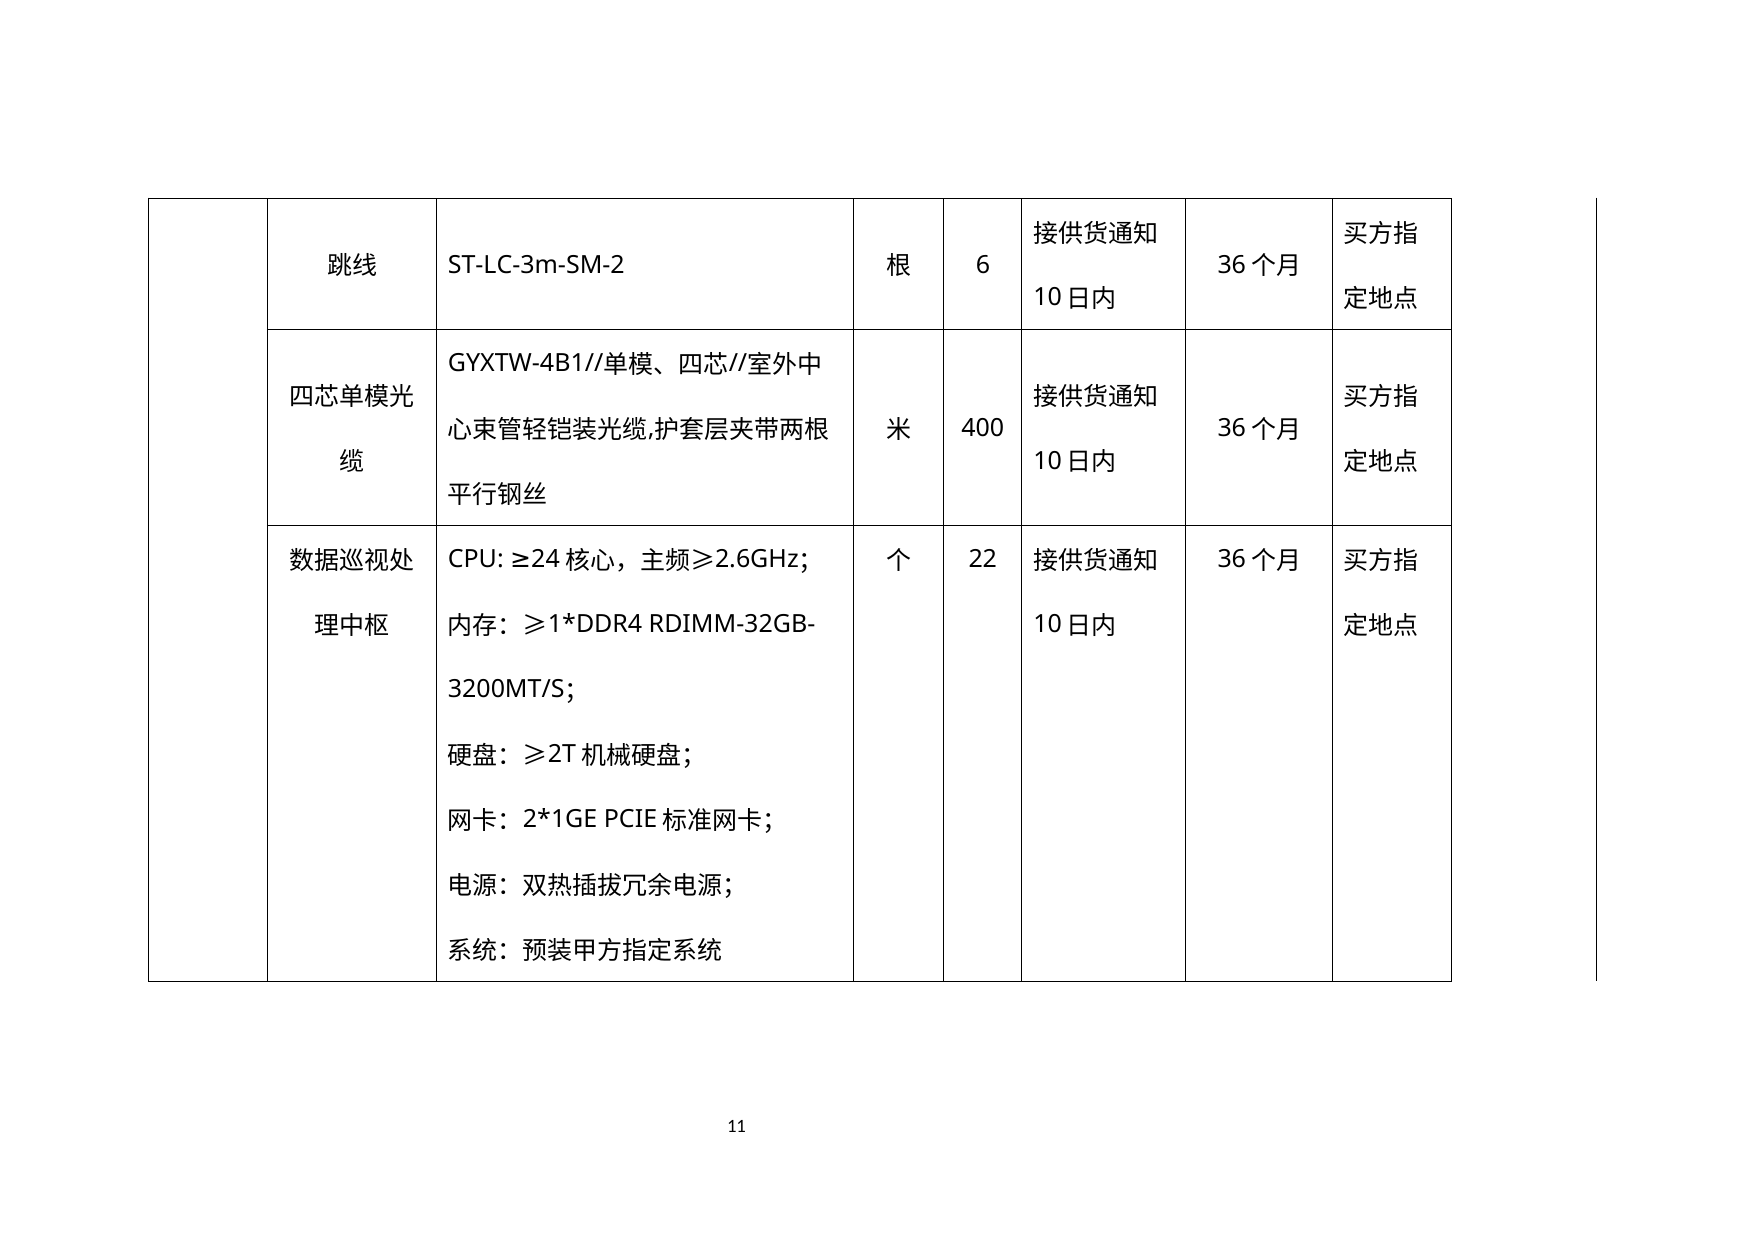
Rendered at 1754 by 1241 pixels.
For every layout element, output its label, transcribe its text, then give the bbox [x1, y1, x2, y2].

table_cell 跳线 [268, 199, 436, 329]
table_cell 22 [944, 526, 1021, 981]
table_cell ST-LC-3m-SM-2 [437, 199, 853, 329]
table_cell 个 [854, 526, 943, 981]
table_cell 四芯单模光缆 [268, 330, 436, 525]
table_cell 接供货通知10日内 [1022, 526, 1185, 981]
table_cell 根 [854, 199, 943, 329]
table_cell GYXTW-4B1//单模、四芯//室外中心束管轻铠装光缆,护套层夹带两根平行钢丝 [437, 330, 853, 525]
table_cell 米 [854, 330, 943, 525]
table_cell 36个月 [1186, 330, 1332, 525]
table_cell 数据巡视处理中枢 [268, 526, 436, 981]
table_cell 36个月 [1186, 199, 1332, 329]
table_cell 买方指定地点 [1333, 199, 1451, 329]
table_cell 36个月 [1186, 526, 1332, 981]
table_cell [437, 526, 853, 981]
table_cell 6 [944, 199, 1021, 329]
table_cell 买方指定地点 [1333, 330, 1451, 525]
table_cell 接供货通知10日内 [1022, 330, 1185, 525]
table_cell 接供货通知10日内 [1022, 199, 1185, 329]
table_cell 400 [944, 330, 1021, 525]
table_cell 买方指定地点 [1333, 526, 1451, 981]
